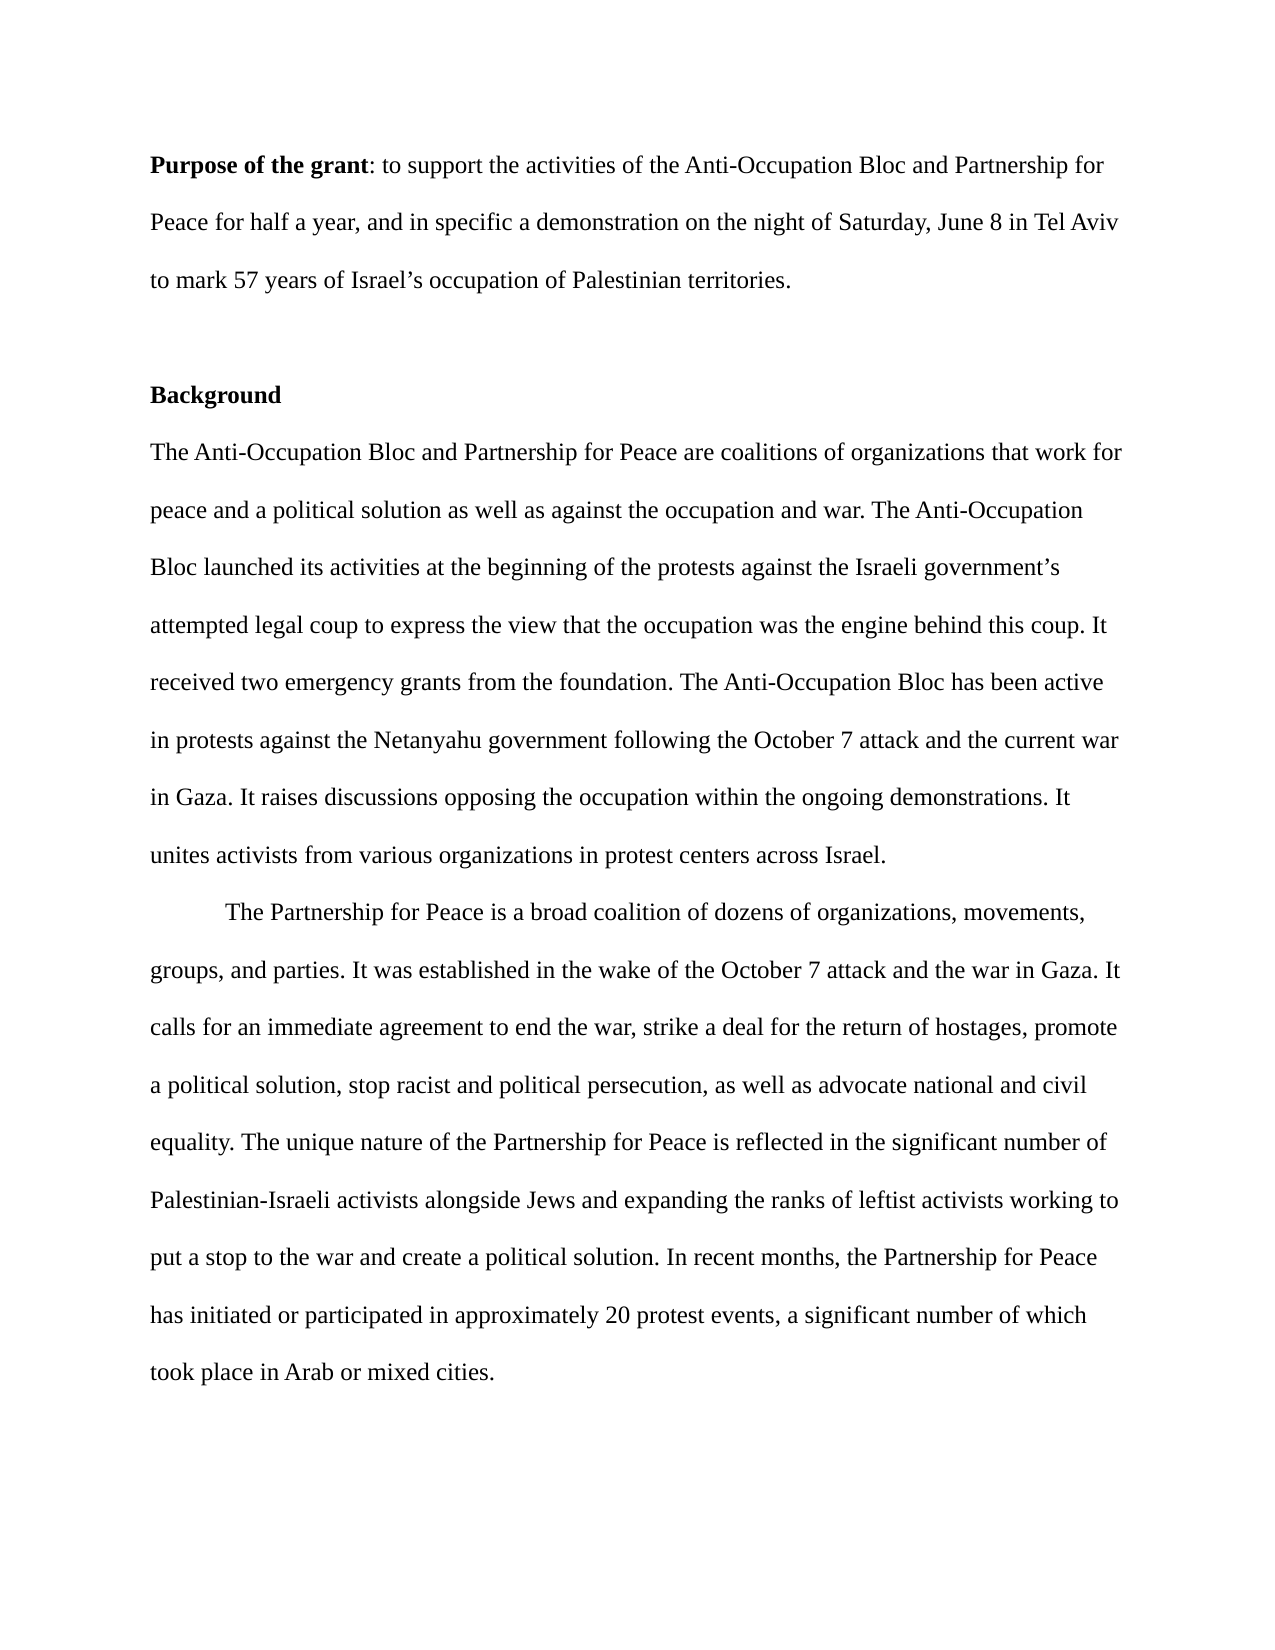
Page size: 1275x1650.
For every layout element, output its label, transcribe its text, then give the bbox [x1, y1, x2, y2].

text The Partnership for Peace is a broad coalition of dozens of organizations, movements, groups, and parties. It was established in the wake of the October 7 attack and the war in Gaza. It calls for an immediate agreement to end the war, strike a deal for the return of hostages, promote a political solution, stop racist and political persecution, as well as advocate national and civil equality. The unique nature of the Partnership for Peace is reflected in the significant number of Palestinian-Israeli activists alongside Jews and expanding the ranks of leftist activists working to put a stop to the war and create a political solution. In recent months, the Partnership for Peace has initiated or participated in approximately 20 protest events, a significant number of which took place in Arab or mixed cities. [150, 897, 1125, 1386]
text Purpose of the grant: to support the activities of the Anti-Occupation Bloc and Partnership for Peace for half a year, and in specific a demonstration on the night of Saturday, June 8 in Tel Aviv to mark 57 years of Israel’s occupation of Palestinian territories. [150, 150, 1125, 294]
text Background [150, 380, 1125, 409]
text The Anti-Occupation Bloc and Partnership for Peace are coalitions of organizations that work for peace and a political solution as well as against the occupation and war. The Anti-Occupation Bloc launched its activities at the beginning of the protests against the Israeli government’s attempted legal coup to express the view that the occupation was the engine behind this coup. It received two emergency grants from the foundation. The Anti-Occupation Bloc has been active in protests against the Netanyahu government following the October 7 attack and the current war in Gaza. It raises discussions opposing the occupation within the ongoing demonstrations. It unites activists from various organizations in protest centers across Israel. [150, 437, 1125, 869]
